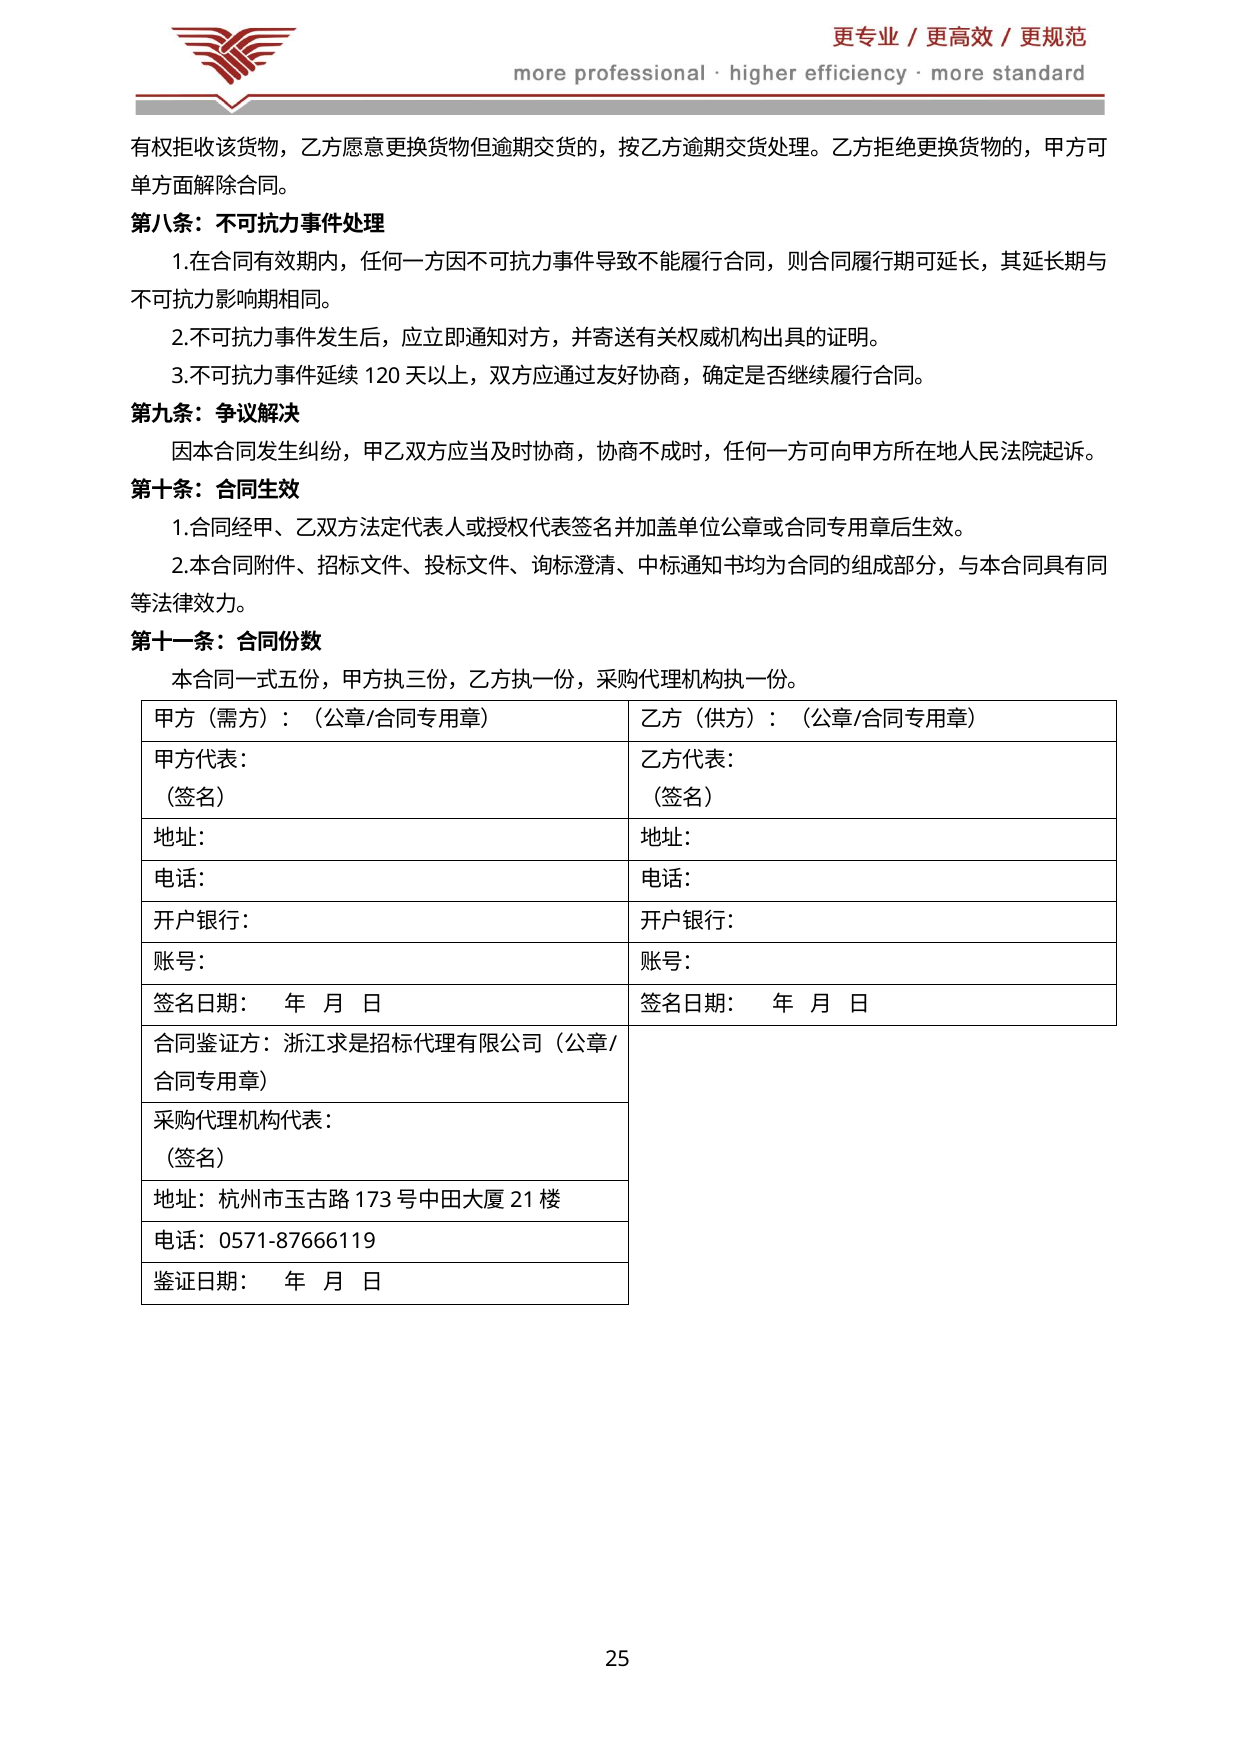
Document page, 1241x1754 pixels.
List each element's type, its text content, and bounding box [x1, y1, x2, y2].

text 第十条：合同生效 [130, 472, 1182, 503]
text 2.本合同附件、招标文件、投标文件、询标澄清、中标通知书均为合同的组成部分，与本合同具有同等法律效力。 [130, 548, 1110, 617]
table_cell 账号： [629, 943, 1116, 983]
table_cell 地址：杭州市玉古路173号中田大厦21楼 [142, 1181, 628, 1221]
table_cell 地址： [142, 819, 628, 859]
table_cell 合同鉴证方：浙江求是招标代理有限公司（公章/合同专用章） [142, 1026, 628, 1102]
table_cell 电话： [629, 861, 1116, 901]
text 第九条：争议解决 [130, 396, 1182, 427]
table_cell 甲方代表： （签名） [142, 742, 628, 818]
table_cell 电话： [142, 861, 628, 901]
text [130, 130, 1110, 199]
text 1.合同经甲、乙双方法定代表人或授权代表签名并加盖单位公章或合同专用章后生效。 [130, 509, 1110, 541]
table_cell 开户银行： [629, 902, 1116, 942]
picture [135, 3, 1105, 115]
table_cell 乙方代表： （签名） [629, 742, 1116, 818]
table_header 甲方（需方）：（公章/合同专用章） [142, 701, 628, 741]
table_cell 签名日期： 年 月 日 [142, 985, 628, 1025]
table_cell 电话：0571-87666119 [142, 1222, 628, 1262]
table_header 乙方（供方）：（公章/合同专用章） [629, 701, 1116, 741]
table_cell 地址： [629, 819, 1116, 859]
table_cell 鉴证日期： 年 月 日 [142, 1263, 628, 1304]
table_cell 账号： [142, 943, 628, 983]
table_cell 开户银行： [142, 902, 628, 942]
table_cell 签名日期： 年 月 日 [629, 985, 1116, 1025]
text 因本合同发生纠纷，甲乙双方应当及时协商，协商不成时，任何一方可向甲方所在地人民法院起诉。 [130, 434, 1107, 465]
text 1.在合同有效期内，任何一方因不可抗力事件导致不能履行合同，则合同履行期可延长，其延长期与不可抗力影响期相同。 [130, 244, 1110, 313]
text 本合同一式五份，甲方执三份，乙方执一份，采购代理机构执一份。 [130, 662, 1110, 693]
text 3.不可抗力事件延续120天以上，双方应通过友好协商，确定是否继续履行合同。 [130, 358, 1110, 389]
text 第十一条：合同份数 [130, 624, 1110, 655]
table_cell 采购代理机构代表： （签名） [142, 1103, 628, 1179]
text 2.不可抗力事件发生后，应立即通知对方，并寄送有关权威机构出具的证明。 [130, 319, 1110, 351]
text 第八条：不可抗力事件处理 [130, 206, 1110, 237]
